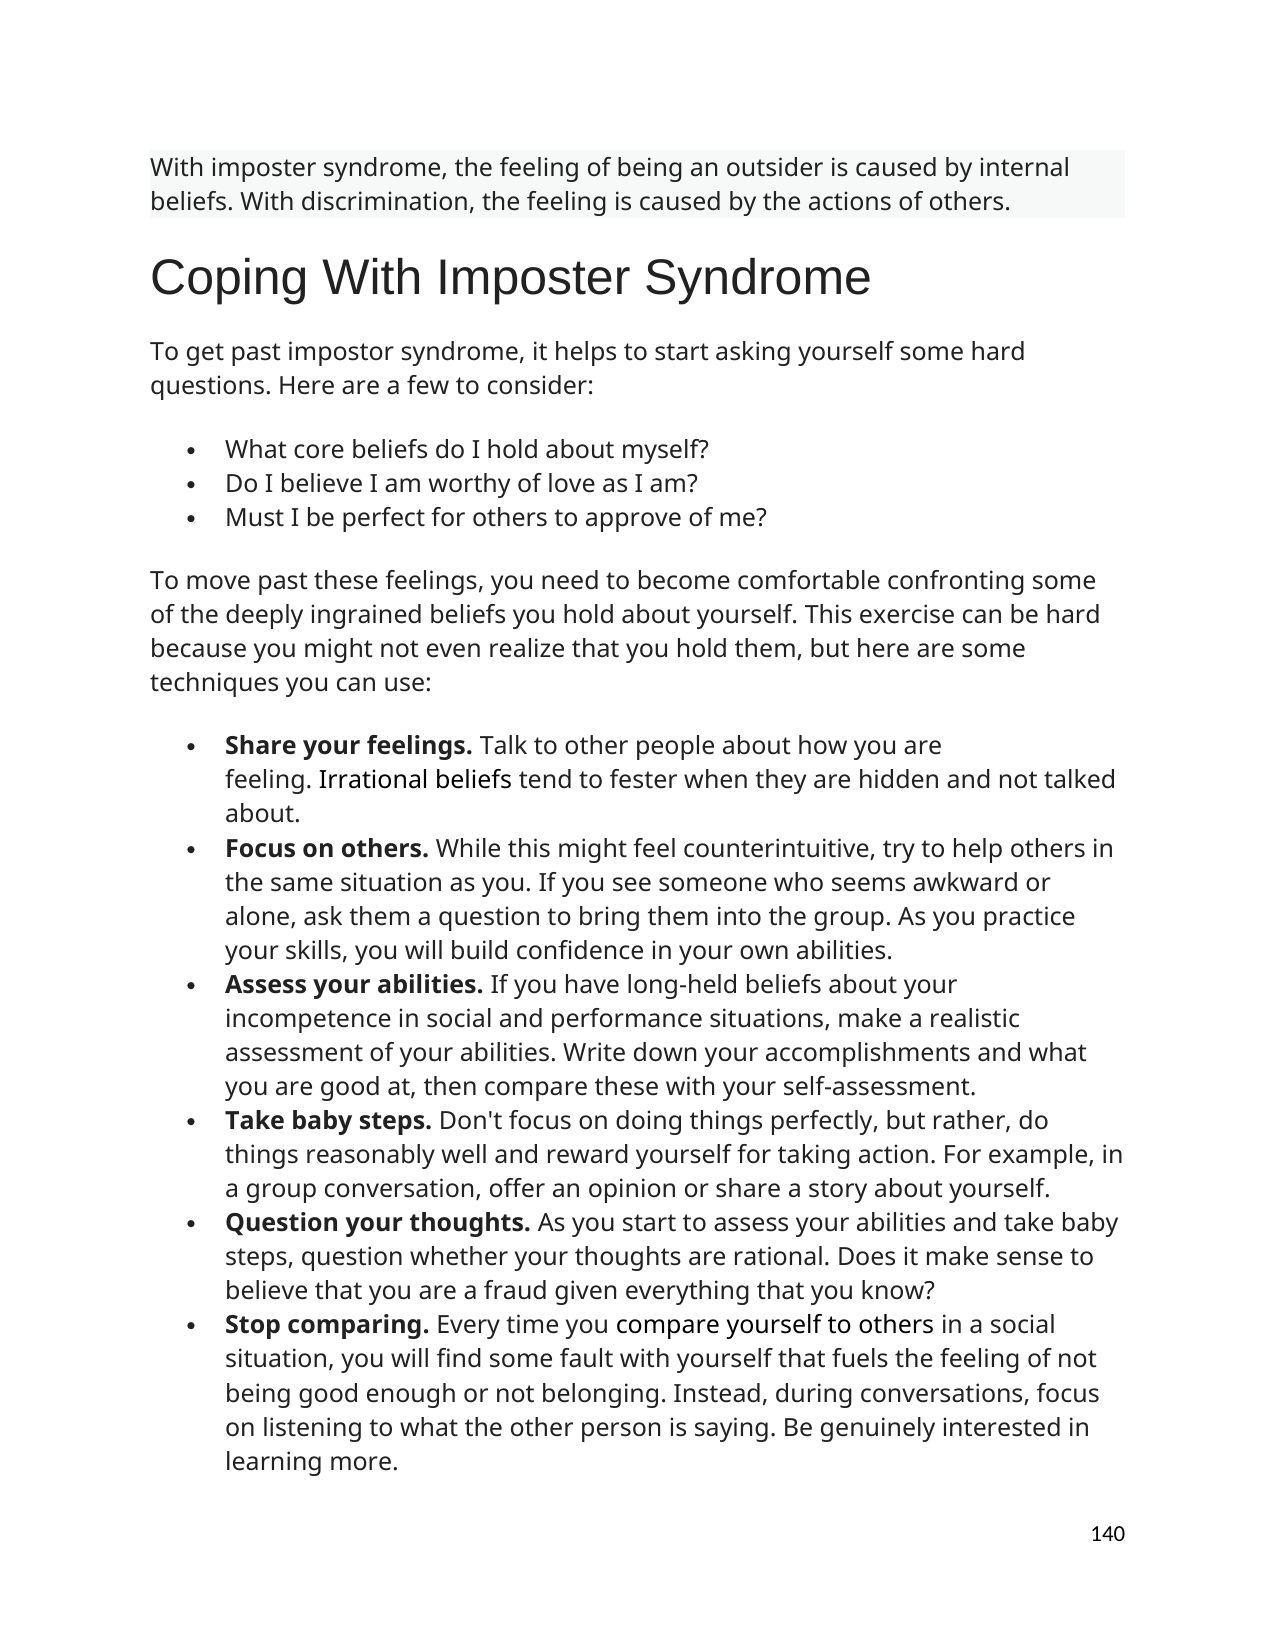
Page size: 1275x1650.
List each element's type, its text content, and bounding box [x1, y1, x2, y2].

list Assess your abilities. If you have long-held beliefs about your incompetence in social and performance situations, make a realistic assessment of your abilities. Write down your accomplishments and what you are good at, then compare these with your self-assessment. [187, 966, 1125, 1103]
text To get past impostor syndrome, it helps to start asking yourself some hard questions. Here are a few to consider: [150, 334, 1125, 402]
list Question your thoughts. As you start to assess your abilities and take baby steps, question whether your thoughts are rational. Does it make sense to believe that you are a fraud given everything that you know? [187, 1205, 1125, 1307]
text To move past these feelings, you need to become comfortable confronting some of the deeply ingrained beliefs you hold about yourself. This exercise can be hard because you might not even realize that you hold them, but here are some techniques you can use: [150, 563, 1125, 699]
list Stop comparing. Every time you compare yourself to others in a social situation, you will find some fault with yourself that fuels the feeling of not being good enough or not belonging. Instead, during conversations, focus on listening to what the other person is saying. Be genuinely interested in learning more. [187, 1307, 1125, 1477]
list Take baby steps. Don't focus on doing things perfectly, but rather, do things reasonably well and reward yourself for taking action. For example, in a group conversation, offer an opinion or share a story about yourself. [187, 1103, 1125, 1205]
list Focus on others. While this might feel counterintuitive, try to help others in the same situation as you. If you see someone who seems awkward or alone, ask them a question to bring them into the group. As you practice your skills, you will build confidence in your own abilities. [187, 830, 1125, 966]
list Share your feelings. Talk to other people about how you are feeling. Irrational beliefs tend to fester when they are hidden and not talked about. [187, 728, 1125, 830]
list Do I believe I am worthy of love as I am? [187, 465, 1125, 499]
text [150, 150, 1125, 218]
list Must I be perfect for others to approve of me? [187, 499, 1125, 533]
list What core beliefs do I hold about myself? [187, 431, 1125, 465]
text Coping With Imposter Syndrome [150, 247, 1125, 305]
